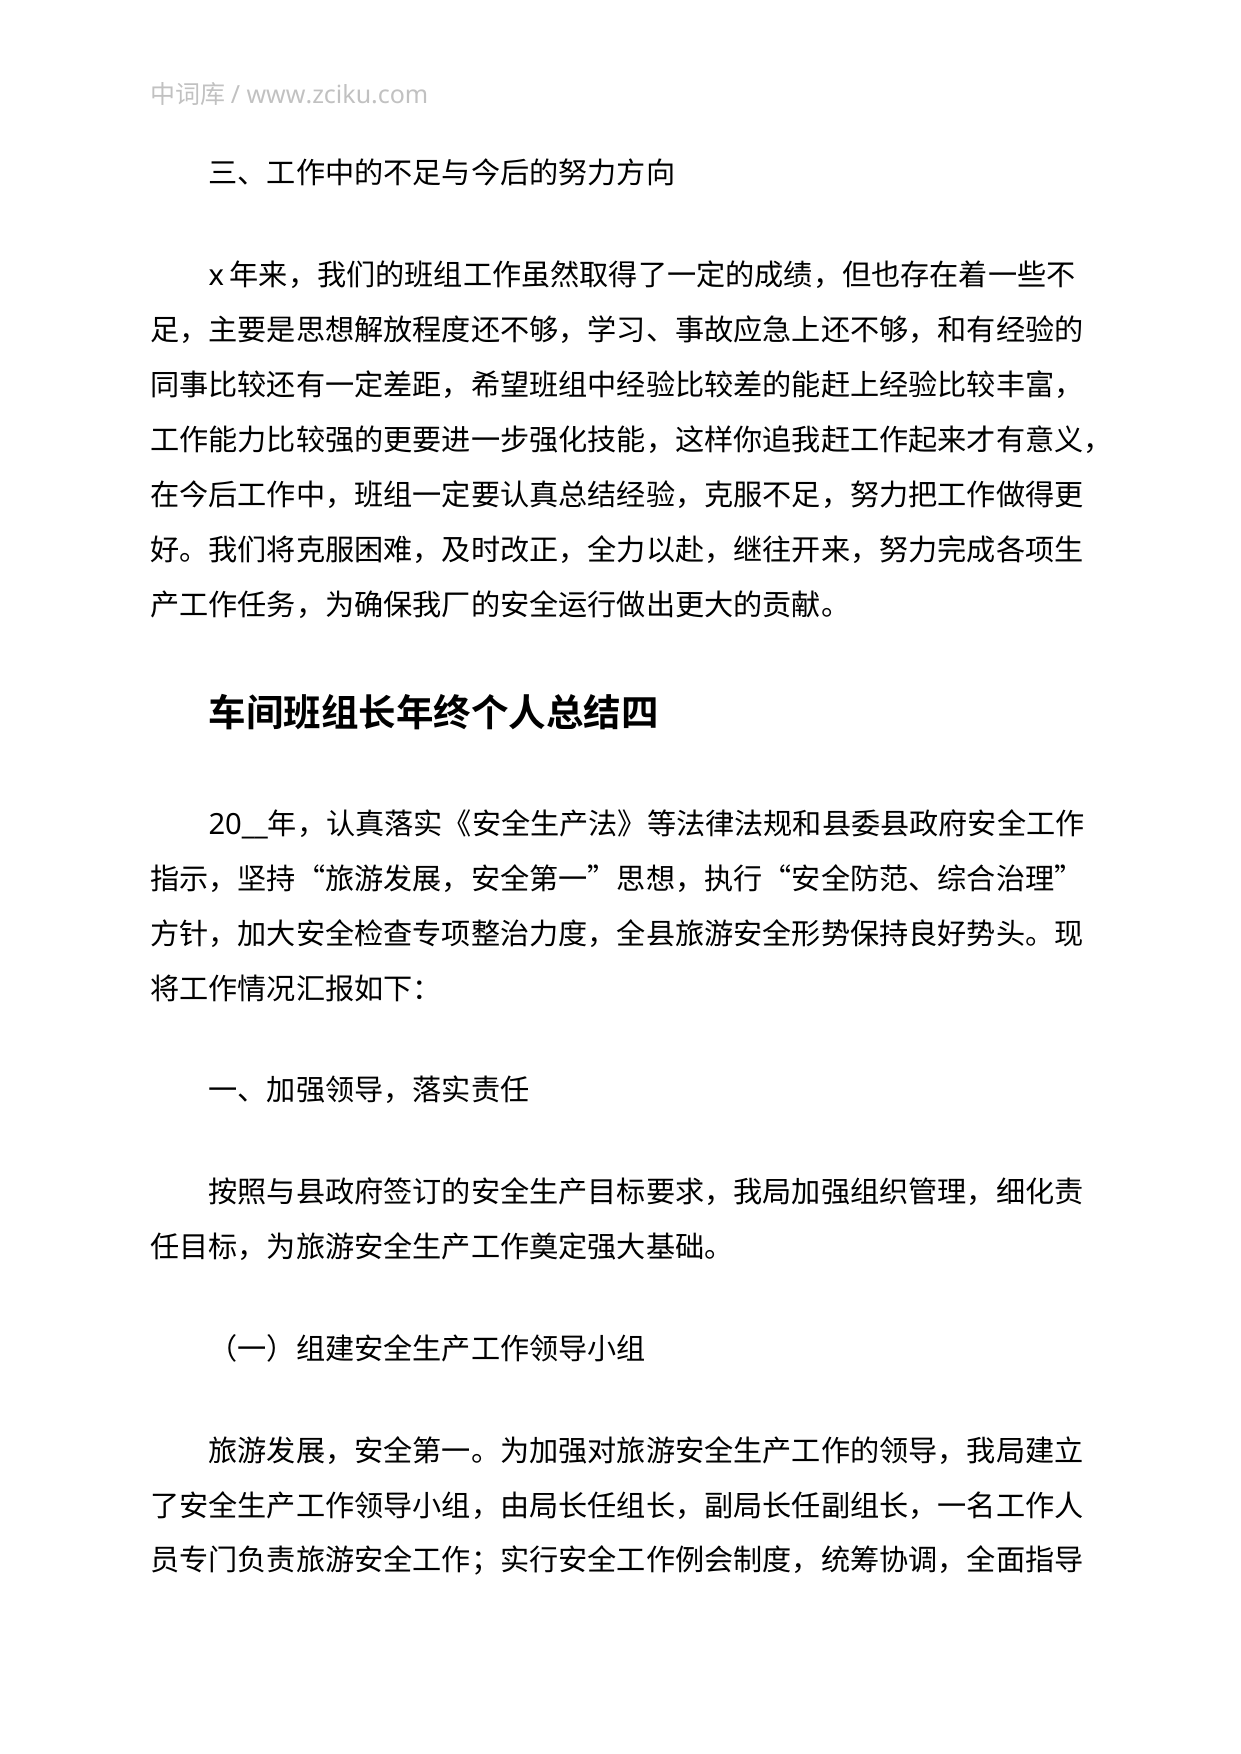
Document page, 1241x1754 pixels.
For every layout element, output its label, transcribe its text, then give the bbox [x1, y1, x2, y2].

text 三、工作中的不足与今后的努力方向 [150, 150, 1090, 192]
text 按照与县政府签订的安全生产目标要求，我局加强组织管理，细化责任目标，为旅游安全生产工作奠定强大基础。 [150, 1169, 1090, 1266]
text （一）组建安全生产工作领导小组 [150, 1325, 1090, 1368]
text x年来，我们的班组工作虽然取得了一定的成绩，但也存在着一些不足，主要是思想解放程度还不够，学习、事故应急上还不够，和有经验的同事比较还有一定差距，希望班组中经验比较差的能赶上经验比较丰富，工作能力比较强的更要进一步强化技能，这样你追我赶工作起来才有意义，在今后工作中，班组一定要认真总结经验，克服不足，努力把工作做得更好。我们将克服困难，及时改正，全力以赴，继往开来，努力完成各项生产工作任务，为确保我厂的安全运行做出更大的贡献。 [150, 252, 1090, 623]
text 20__年，认真落实《安全生产法》等法律法规和县委县政府安全工作指示，坚持“旅游发展，安全第一”思想，执行“安全防范、综合治理”方针，加大安全检查专项整治力度，全县旅游安全形势保持良好势头。现将工作情况汇报如下： [150, 800, 1090, 1007]
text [150, 1427, 1090, 1579]
text 车间班组长年终个人总结四 [150, 683, 1090, 737]
text 一、加强领导，落实责任 [150, 1067, 1090, 1109]
